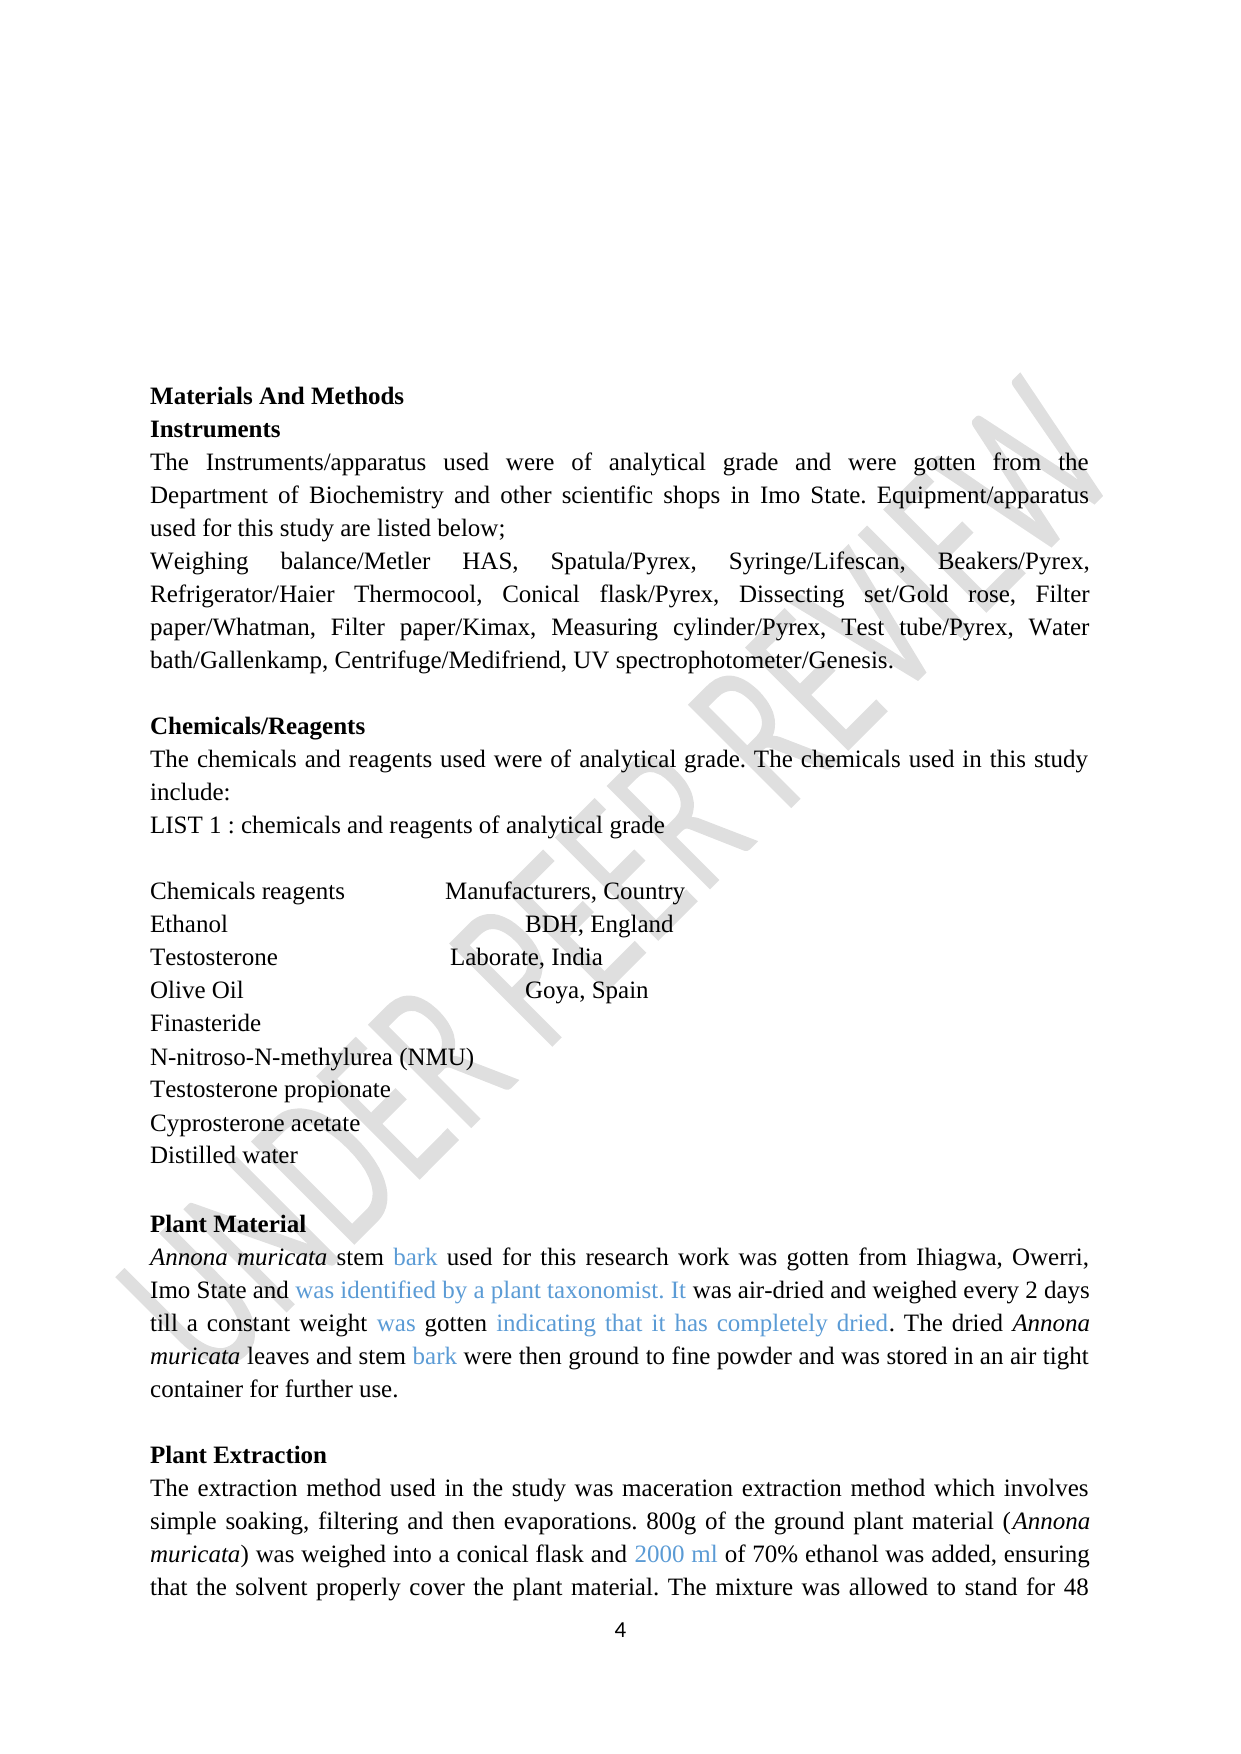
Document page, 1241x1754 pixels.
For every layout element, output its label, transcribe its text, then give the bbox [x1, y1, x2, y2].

text Chemicals/Reagents [150, 711, 1090, 740]
text LIST 1 : chemicals and reagents of analytical grade [150, 810, 1090, 839]
text Cyprosterone acetate [150, 1108, 1090, 1136]
text Testosterone Laborate, India [150, 942, 1090, 971]
text Plant Extraction [150, 1440, 1090, 1469]
text Annona muricata stem bark used for this research work was gotten from Ihiagwa, Owerri, Imo State and was identified by a plant taxonomist. It was air-dried and weighed every 2 days till a constant weight was gotten indicating that it has completely dried. The dried Annona muricata leaves and stem bark were then ground to fine powder and was stored in an air tight container for further use. [150, 1242, 1090, 1403]
text The chemicals and reagents used were of analytical grade. The chemicals used in this study include: [150, 744, 1090, 806]
text Instruments [150, 414, 1090, 443]
text N-nitroso-N-methylurea (NMU) [150, 1042, 1090, 1070]
text Materials And Methods [150, 381, 1090, 410]
text Weighing balance/Metler HAS, Spatula/Pyrex, Syringe/Lifescan, Beakers/Pyrex, Refrigerator/Haier Thermocool, Conical flask/Pyrex, Dissecting set/Gold rose, Filter paper/Whatman, Filter paper/Kimax, Measuring cylinder/Pyrex, Test tube/Pyrex, Water bath/Gallenkamp, Centrifuge/Medifriend, UV spectrophotometer/Genesis. [150, 546, 1090, 674]
text Distilled water [150, 1141, 1090, 1169]
text Plant Material [150, 1209, 1090, 1238]
text Finasteride [150, 1008, 1090, 1037]
text Testosterone propionate [150, 1074, 1090, 1103]
text Chemicals reagents Manufacturers, Country [150, 876, 1090, 905]
text Ethanol BDH, England [150, 909, 1090, 938]
text Olive Oil Goya, Spain [150, 976, 1090, 1004]
text The Instruments/apparatus used were of analytical grade and were gotten from the Department of Biochemistry and other scientific shops in Imo State. Equipment/apparatus used for this study are listed below; [150, 447, 1090, 542]
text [150, 1473, 1090, 1601]
